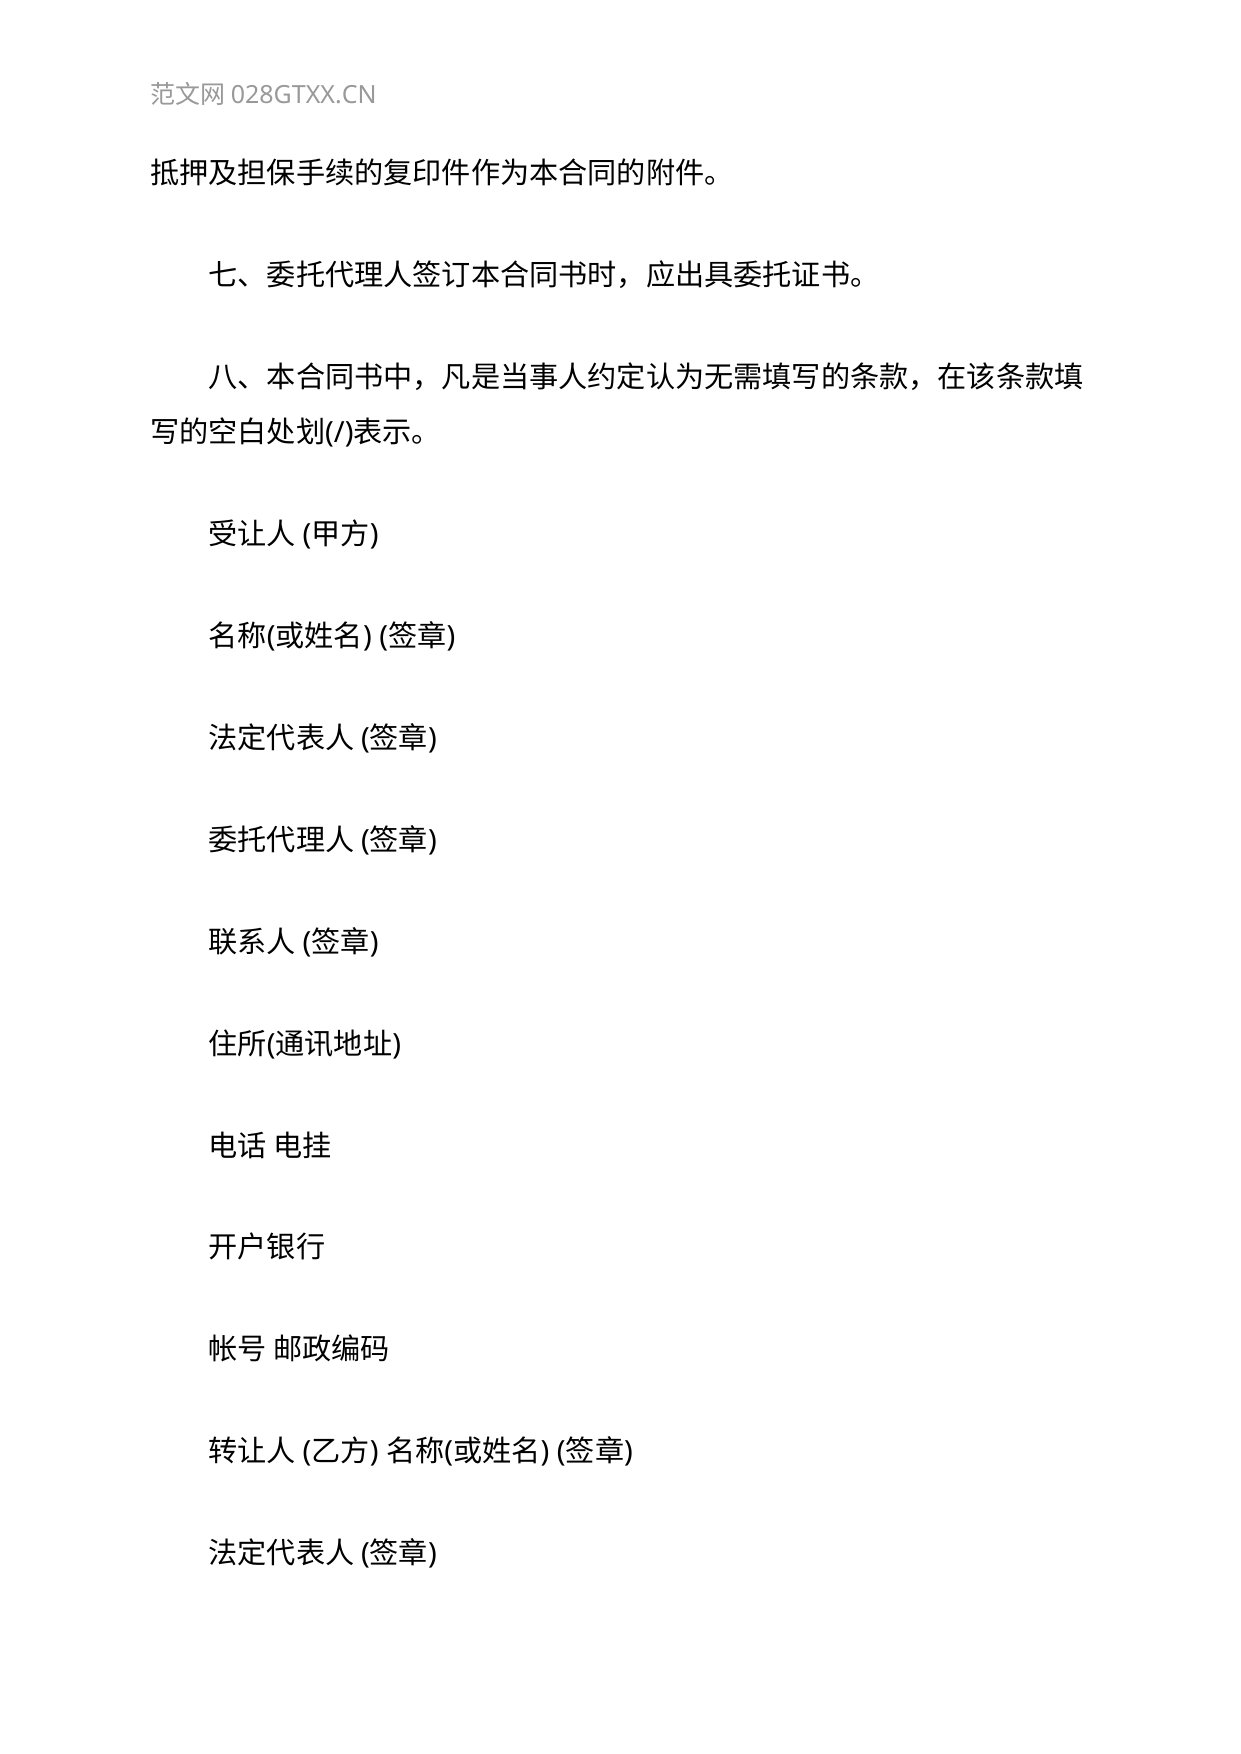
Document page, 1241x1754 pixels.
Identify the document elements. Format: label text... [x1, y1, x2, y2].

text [150, 150, 1090, 192]
text 联系人 (签章) [150, 918, 1090, 961]
text 转让人 (乙方) 名称(或姓名) (签章) [150, 1428, 1090, 1470]
text 八、本合同书中，凡是当事人约定认为无需填写的条款，在该条款填写的空白处划(/)表示。 [150, 353, 1090, 451]
text 受让人 (甲方) [150, 510, 1090, 553]
text 住所(通讯地址) [150, 1020, 1090, 1063]
text 电话 电挂 [150, 1122, 1090, 1164]
text 开户银行 [150, 1224, 1090, 1266]
text 法定代表人 (签章) [150, 1529, 1090, 1572]
text 法定代表人 (签章) [150, 714, 1090, 757]
text 名称(或姓名) (签章) [150, 612, 1090, 655]
text 委托代理人 (签章) [150, 816, 1090, 859]
text 帐号 邮政编码 [150, 1326, 1090, 1368]
text 七、委托代理人签订本合同书时，应出具委托证书。 [150, 252, 1090, 294]
